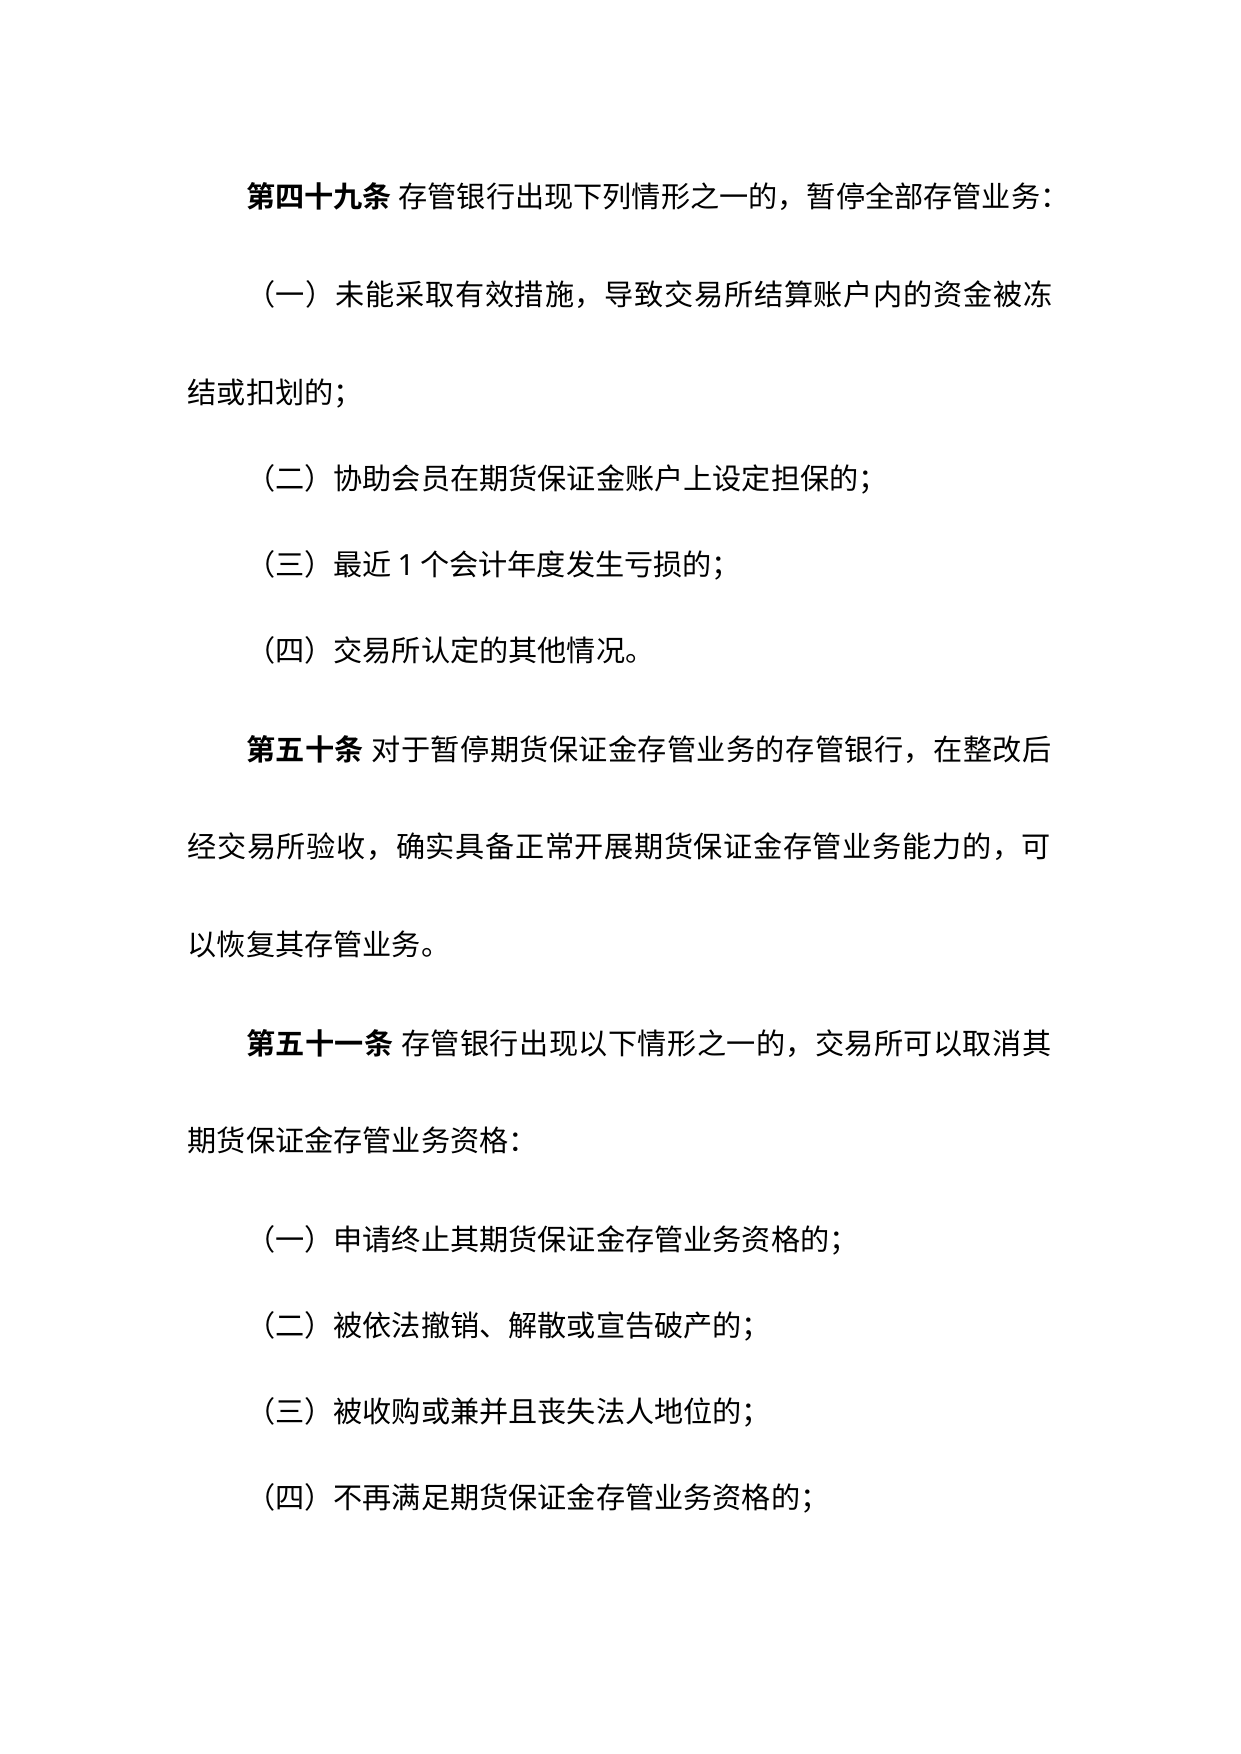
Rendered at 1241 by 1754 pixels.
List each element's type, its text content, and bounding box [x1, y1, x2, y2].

text 第四十九条 存管银行出现下列情形之一的，暂停全部存管业务： [187, 162, 1053, 227]
text 第五十条 对于暂停期货保证金存管业务的存管银行，在整改后经交易所验收，确实具备正常开展期货保证金存管业务能力的，可以恢复其存管业务。 [187, 715, 1053, 975]
text 第五十一条 存管银行出现以下情形之一的，交易所可以取消其期货保证金存管业务资格： [187, 1009, 1053, 1171]
text （一）未能采取有效措施，导致交易所结算账户内的资金被冻结或扣划的； [187, 261, 1053, 423]
text （四）不再满足期货保证金存管业务资格的； [187, 1463, 1053, 1528]
text （三）最近1个会计年度发生亏损的； [187, 530, 1053, 595]
text （二）被依法撤销、解散或宣告破产的； [187, 1291, 1053, 1356]
text （三）被收购或兼并且丧失法人地位的； [187, 1377, 1053, 1442]
text （二）协助会员在期货保证金账户上设定担保的； [187, 444, 1053, 509]
text （一）申请终止其期货保证金存管业务资格的； [187, 1205, 1053, 1270]
text （四）交易所认定的其他情况。 [187, 617, 1053, 682]
